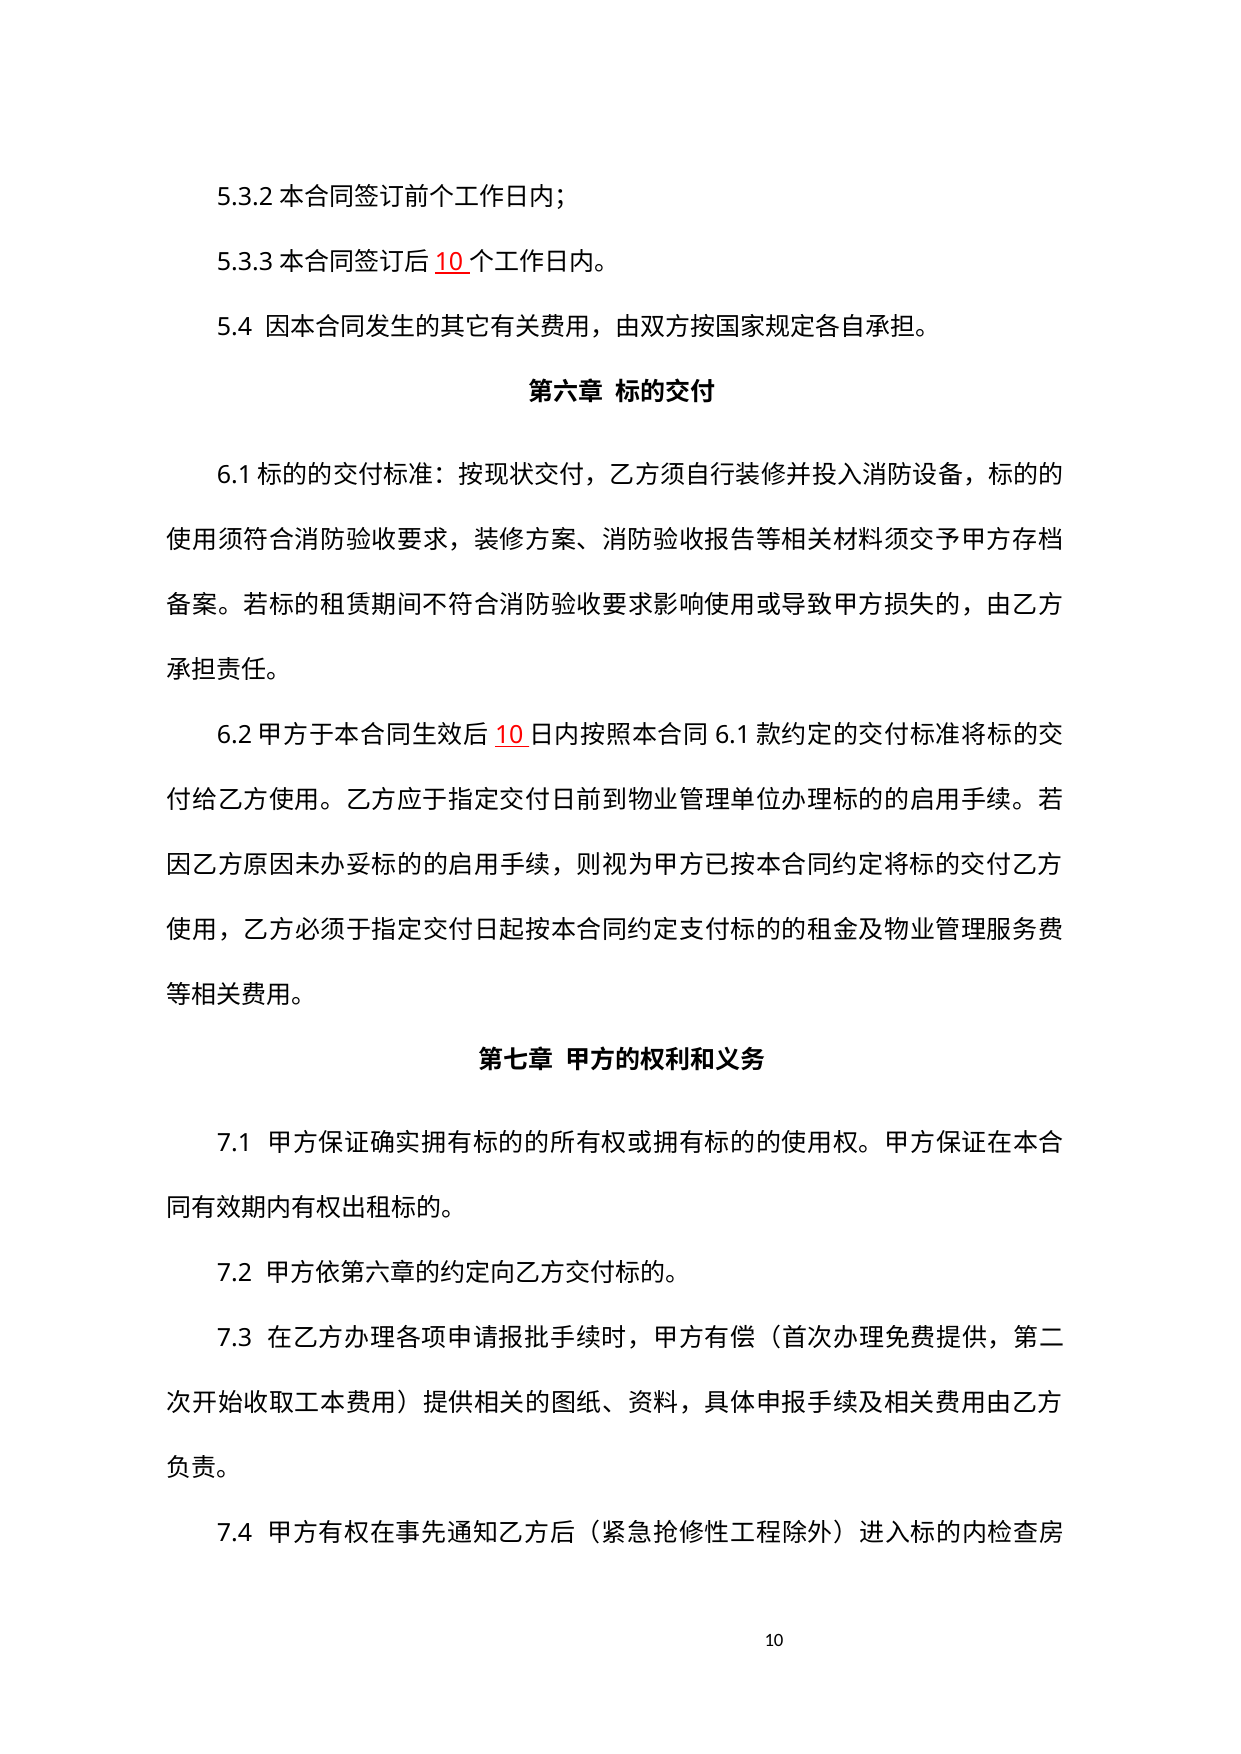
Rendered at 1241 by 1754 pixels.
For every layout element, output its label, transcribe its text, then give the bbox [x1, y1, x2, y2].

text 7.3 在乙方办理各项申请报批手续时，甲方有偿（首次办理免费提供，第二次开始收取工本费用）提供相关的图纸、资料，具体申报手续及相关费用由乙方负责。 [167, 1303, 1064, 1498]
text 6.1标的的交付标准：按现状交付，乙方须自行装修并投入消防设备，标的的使用须符合消防验收要求，装修方案、消防验收报告等相关材料须交予甲方存档备案。若标的租赁期间不符合消防验收要求影响使用或导致甲方损失的，由乙方承担责任。 [167, 440, 1064, 700]
text 5.4 因本合同发生的其它有关费用，由双方按国家规定各自承担。 [167, 292, 1064, 357]
text 7.1 甲方保证确实拥有标的的所有权或拥有标的的使用权。甲方保证在本合同有效期内有权出租标的。 [167, 1108, 1064, 1238]
text 5.3.2 本合同签订前个工作日内； [167, 162, 1064, 227]
text 第七章 甲方的权利和义务 [179, 1025, 1064, 1090]
text 5.3.3 本合同签订后10 个工作日内。 [167, 227, 1064, 292]
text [167, 1498, 1064, 1563]
text 7.2 甲方依第六章的约定向乙方交付标的。 [167, 1238, 1064, 1303]
text 第六章 标的交付 [179, 357, 1064, 422]
text 6.2甲方于本合同生效后10日内按照本合同6.1款约定的交付标准将标的交付给乙方使用。乙方应于指定交付日前到物业管理单位办理标的的启用手续。若因乙方原因未办妥标的的启用手续，则视为甲方已按本合同约定将标的交付乙方使用，乙方必须于指定交付日起按本合同约定支付标的的租金及物业管理服务费等相关费用。 [167, 700, 1064, 1025]
